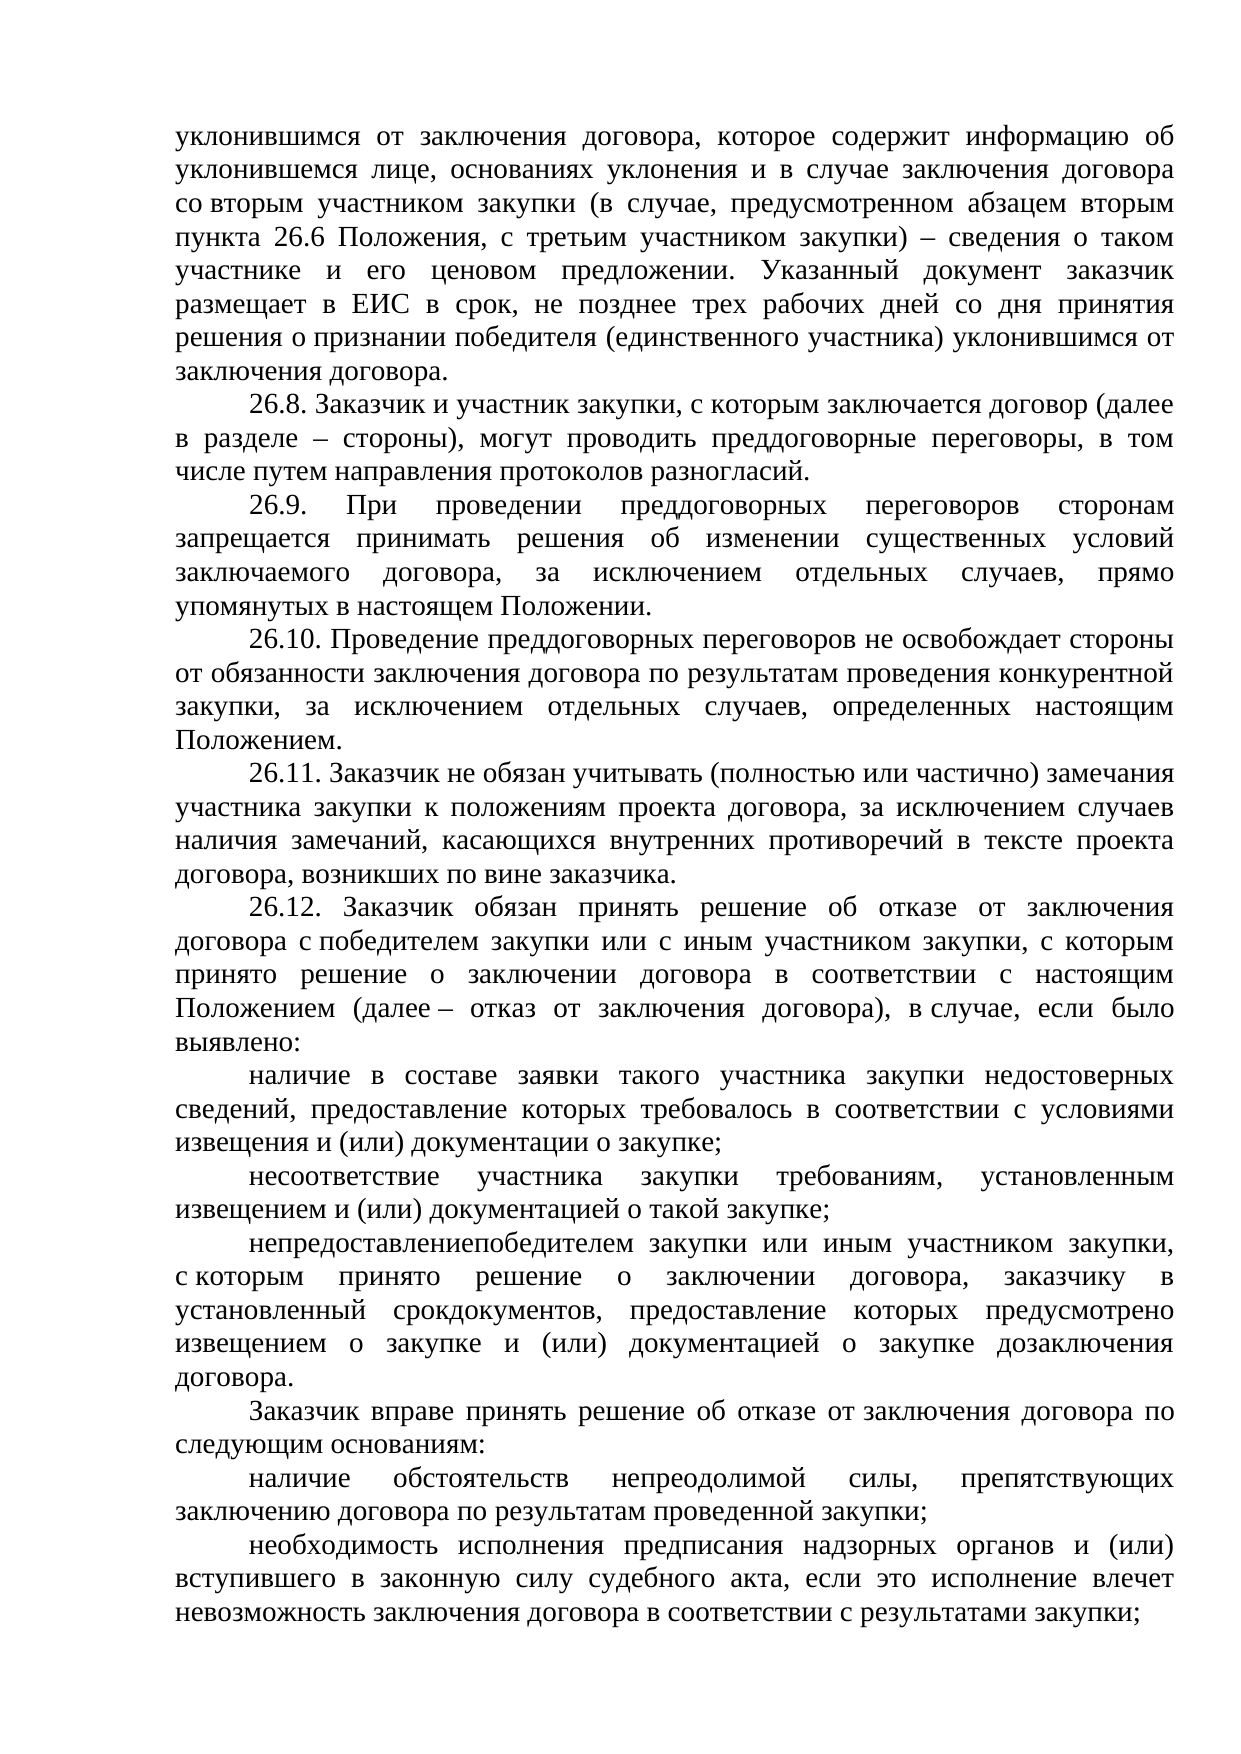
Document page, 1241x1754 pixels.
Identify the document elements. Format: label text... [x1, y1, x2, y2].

list необходимость исполнения предписания надзорных органов и (или) вступившего в законную силу судебного акта, если это исполнение влечет невозможность заключения договора в соответствии с результатами закупки; [175, 1527, 1175, 1627]
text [175, 118, 1175, 386]
list наличие в составе заявки такого участника закупки недостоверных сведений, предоставление которых требовалось в соответствии с условиями извещения и (или) документации о закупке; [175, 1057, 1175, 1158]
list непредоставлениепобедителем закупки или иным участником закупки, с которым принято решение о заключении договора, заказчику в установленный срокдокументов, предоставление которых предусмотрено извещением о закупке и (или) документацией о закупке дозаключения договора. [175, 1225, 1175, 1393]
list Заказчик вправе принять решение об отказе от заключения договора по следующим основаниям: [175, 1393, 1175, 1460]
list наличие обстоятельств непреодолимой силы, препятствующих заключению договора по результатам проведенной закупки; [175, 1460, 1175, 1527]
list 26.10. Проведение преддоговорных переговоров не освобождает стороны от обязанности заключения договора по результатам проведения конкурентной закупки, за исключением отдельных случаев, определенных настоящим Положением. [175, 621, 1175, 755]
list 26.11. Заказчик не обязан учитывать (полностью или частично) замечания участника закупки к положениям проекта договора, за исключением случаев наличия замечаний, касающихся внутренних противоречий в тексте проекта договора, возникших по вине заказчика. [175, 755, 1175, 889]
list 26.8. Заказчик и участник закупки, с которым заключается договор (далее в разделе – стороны), могут проводить преддоговорные переговоры, в том числе путем направления протоколов разногласий. [175, 386, 1175, 487]
list несоответствие участника закупки требованиям, установленным извещением и (или) документацией о такой закупке; [175, 1158, 1175, 1225]
list 26.9. При проведении преддоговорных переговоров сторонам запрещается принимать решения об изменении существенных условий заключаемого договора, за исключением отдельных случаев, прямо упомянутых в настоящем Положении. [175, 487, 1175, 621]
list 26.12. Заказчик обязан принять решение об отказе от заключения договора с победителем закупки или с иным участником закупки, с которым принято решение о заключении договора в соответствии с настоящим Положением (далее – отказ от заключения договора), в случае, если было выявлено: [175, 889, 1175, 1057]
